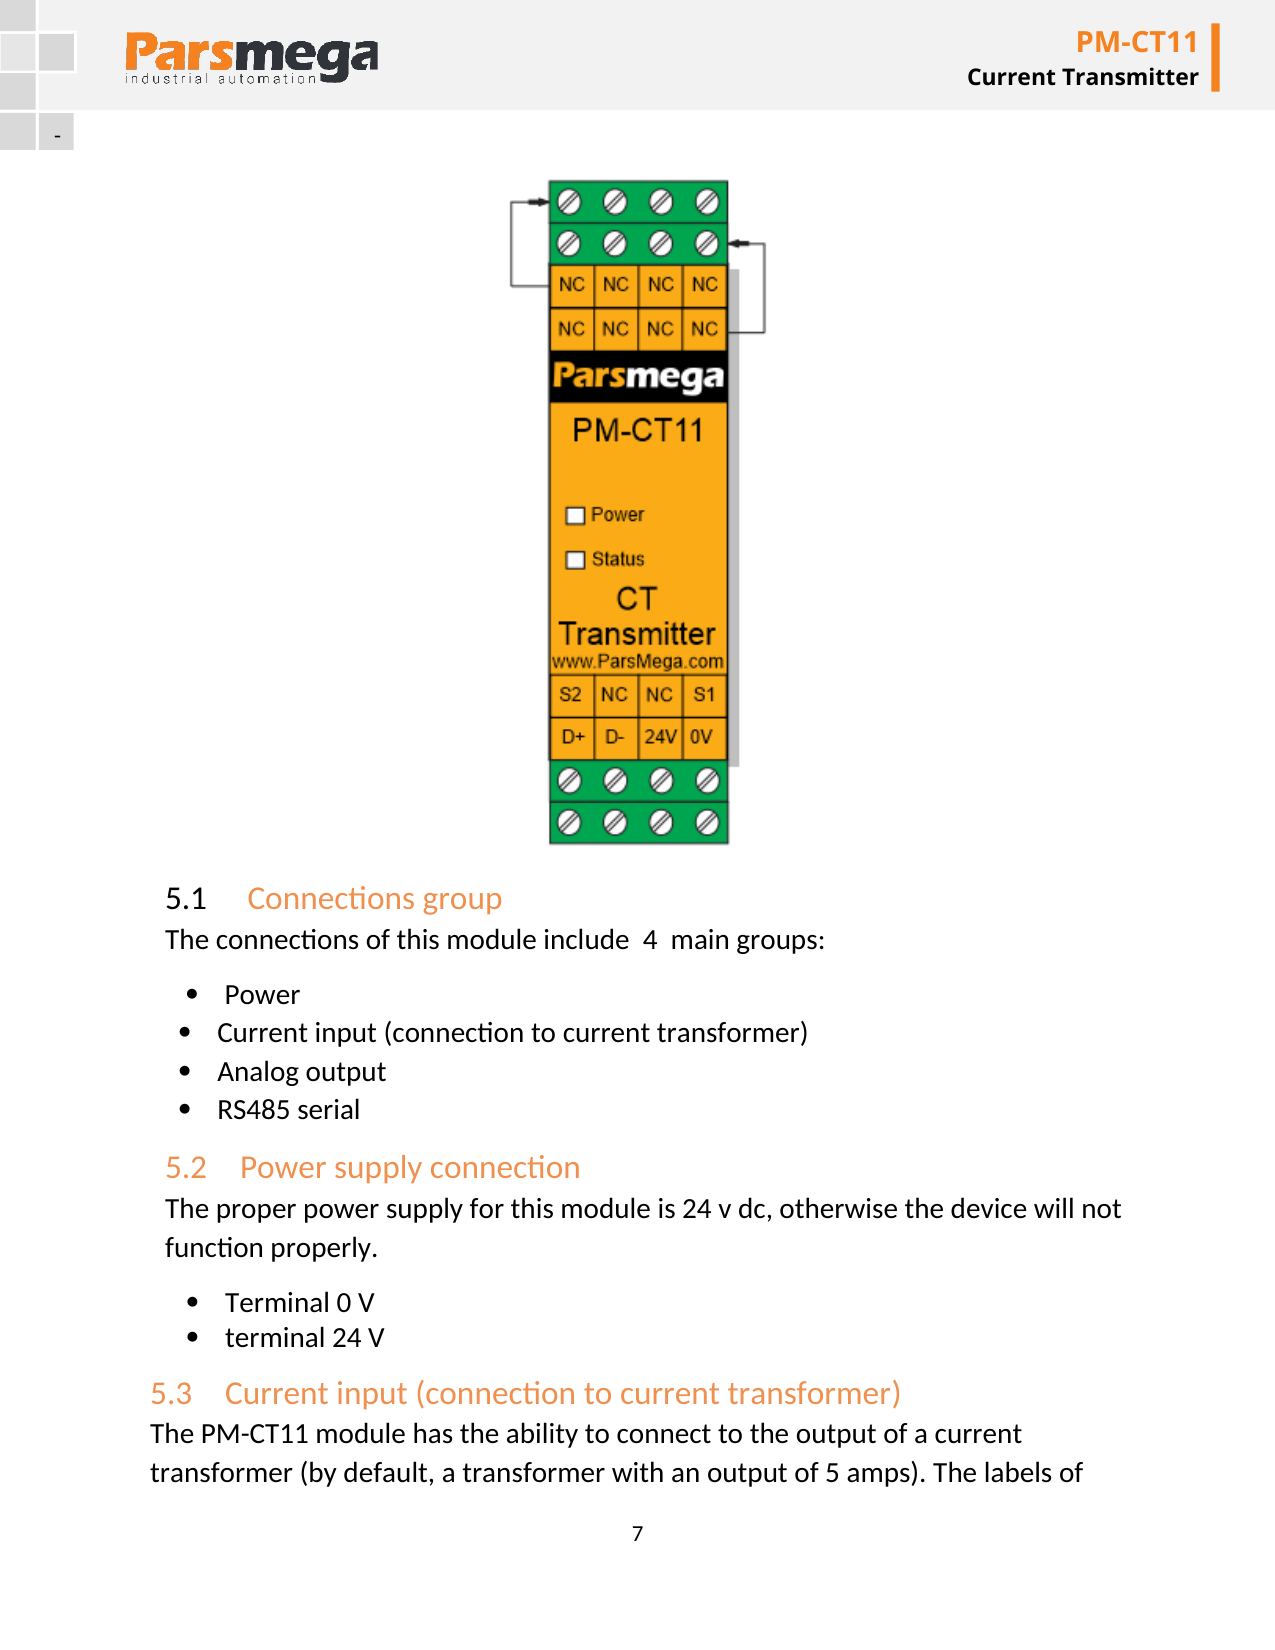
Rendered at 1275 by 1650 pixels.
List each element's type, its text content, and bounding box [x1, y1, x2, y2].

list Terminal 0 V [187, 1284, 1125, 1319]
list Connections group [165, 877, 1125, 917]
list Current input (connection to current transformer) [150, 1372, 1125, 1412]
list terminal 24 V [187, 1319, 1125, 1355]
list Analog output [179, 1053, 1125, 1088]
text The connections of this module include 4 main groups: [165, 921, 1125, 956]
picture [124, 32, 378, 85]
list Power [187, 976, 1125, 1011]
text Power supply connection [165, 1146, 1125, 1187]
list RS485 serial [179, 1091, 1125, 1127]
list Current input (connection to current transformer) [179, 1014, 1125, 1050]
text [150, 1416, 1125, 1490]
text The proper power supply for this module is 24 v dc, otherwise the device will not function properly. [165, 1190, 1125, 1264]
